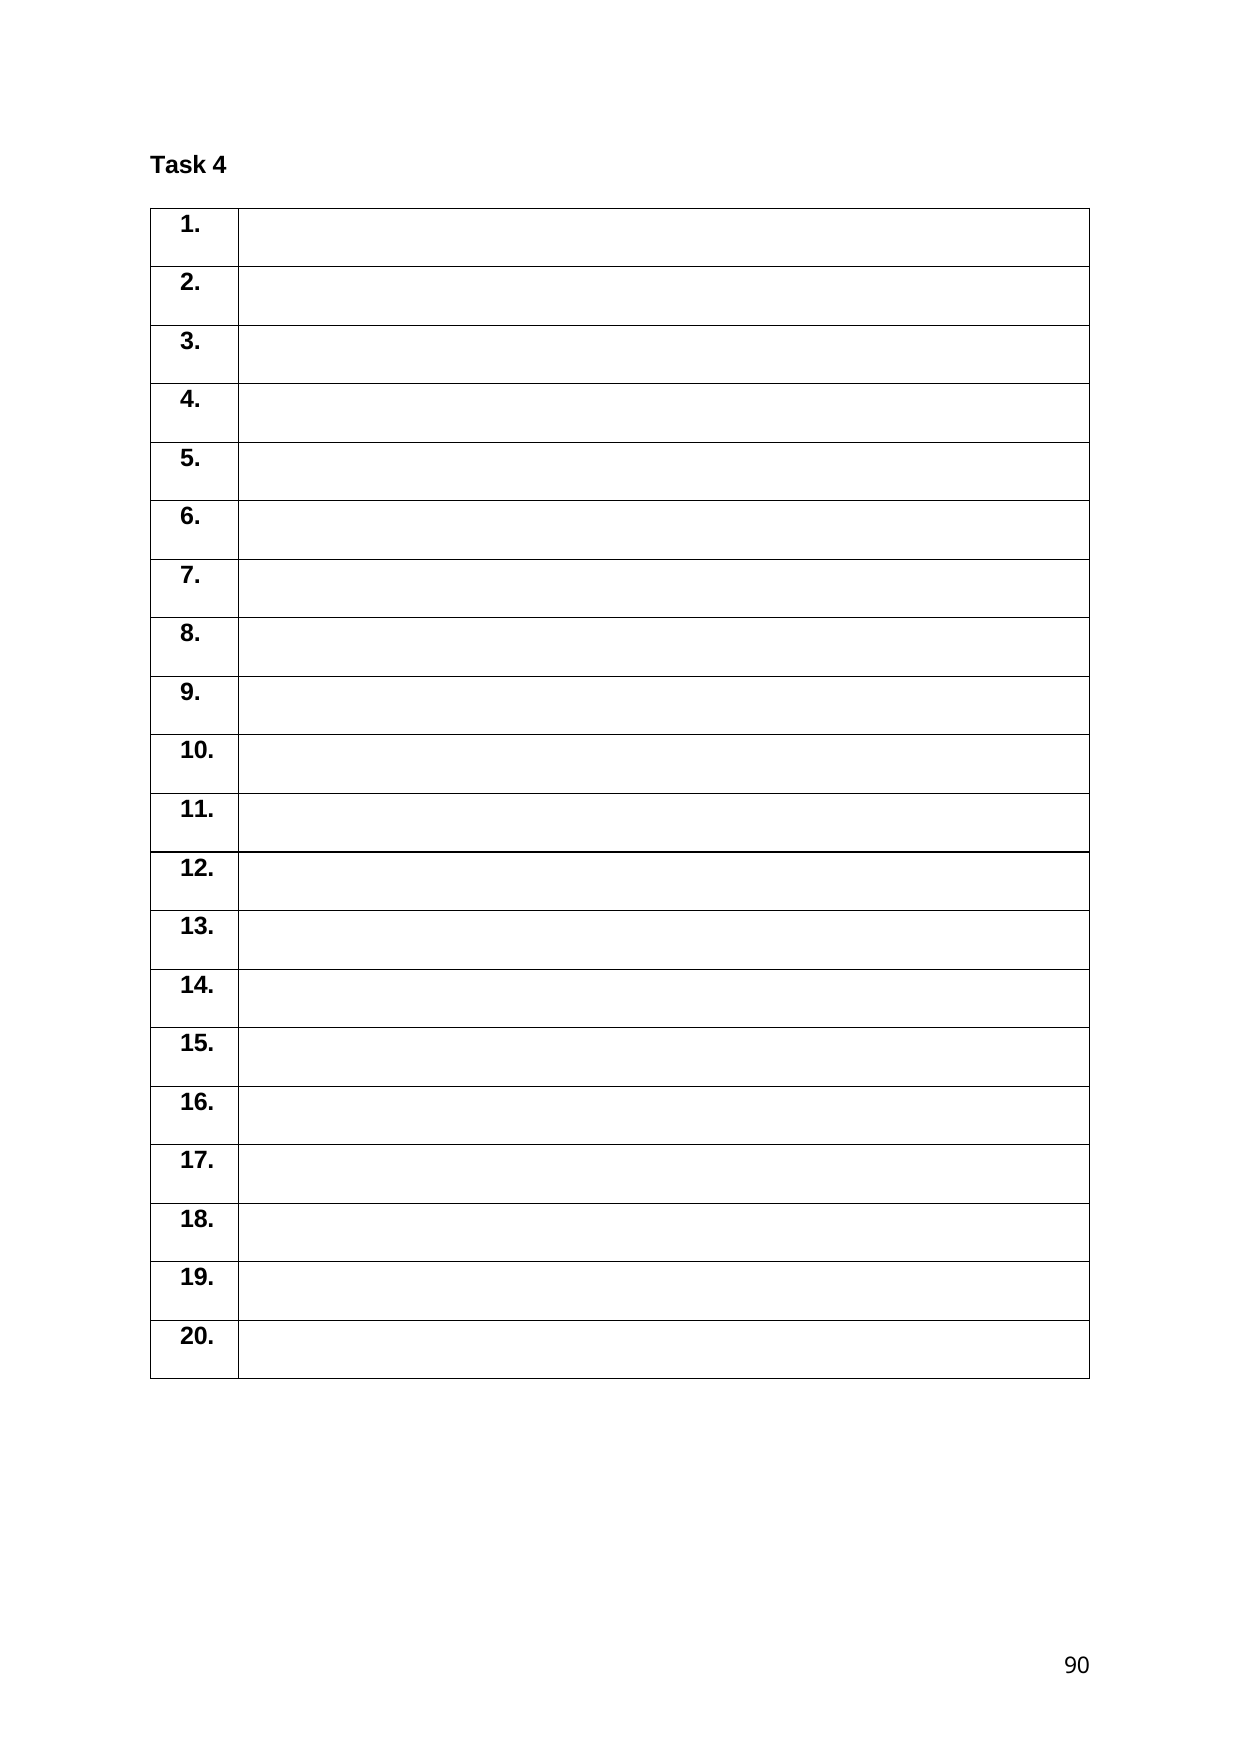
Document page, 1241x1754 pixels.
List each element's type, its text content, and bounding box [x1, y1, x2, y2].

table_cell [239, 970, 1089, 1027]
table_cell [151, 267, 238, 324]
table_cell [239, 1087, 1089, 1144]
table_cell [151, 1087, 238, 1144]
table_cell [239, 677, 1089, 734]
table_cell [239, 560, 1089, 617]
table_cell [239, 267, 1089, 324]
table_cell [151, 735, 238, 793]
table_cell [239, 1262, 1089, 1320]
table_header [151, 209, 238, 266]
table_cell [151, 794, 238, 851]
table_cell [239, 794, 1089, 851]
table_cell [239, 1028, 1089, 1086]
table_cell [239, 1321, 1089, 1378]
table_cell [151, 560, 238, 617]
table_cell [151, 384, 238, 442]
table_cell [239, 853, 1089, 910]
table_cell [151, 1262, 238, 1320]
table_header [239, 209, 1089, 266]
table_cell [151, 911, 238, 968]
table_cell [151, 618, 238, 676]
table_cell [151, 853, 238, 910]
table_cell [151, 443, 238, 500]
table_cell [239, 501, 1089, 559]
table_cell [151, 677, 238, 734]
table_cell [239, 384, 1089, 442]
table_cell [239, 326, 1089, 383]
table_cell [239, 735, 1089, 793]
table_cell [239, 443, 1089, 500]
table_cell [151, 1321, 238, 1378]
table_cell [239, 1204, 1089, 1261]
table_cell [151, 1145, 238, 1203]
table_cell [151, 326, 238, 383]
table_cell [239, 1145, 1089, 1203]
table_cell [151, 501, 238, 559]
table_cell [151, 970, 238, 1027]
table_cell [151, 1204, 238, 1261]
table_cell [239, 618, 1089, 676]
text Task 4 [150, 150, 1090, 179]
table_cell [151, 1028, 238, 1086]
table_cell [239, 911, 1089, 968]
